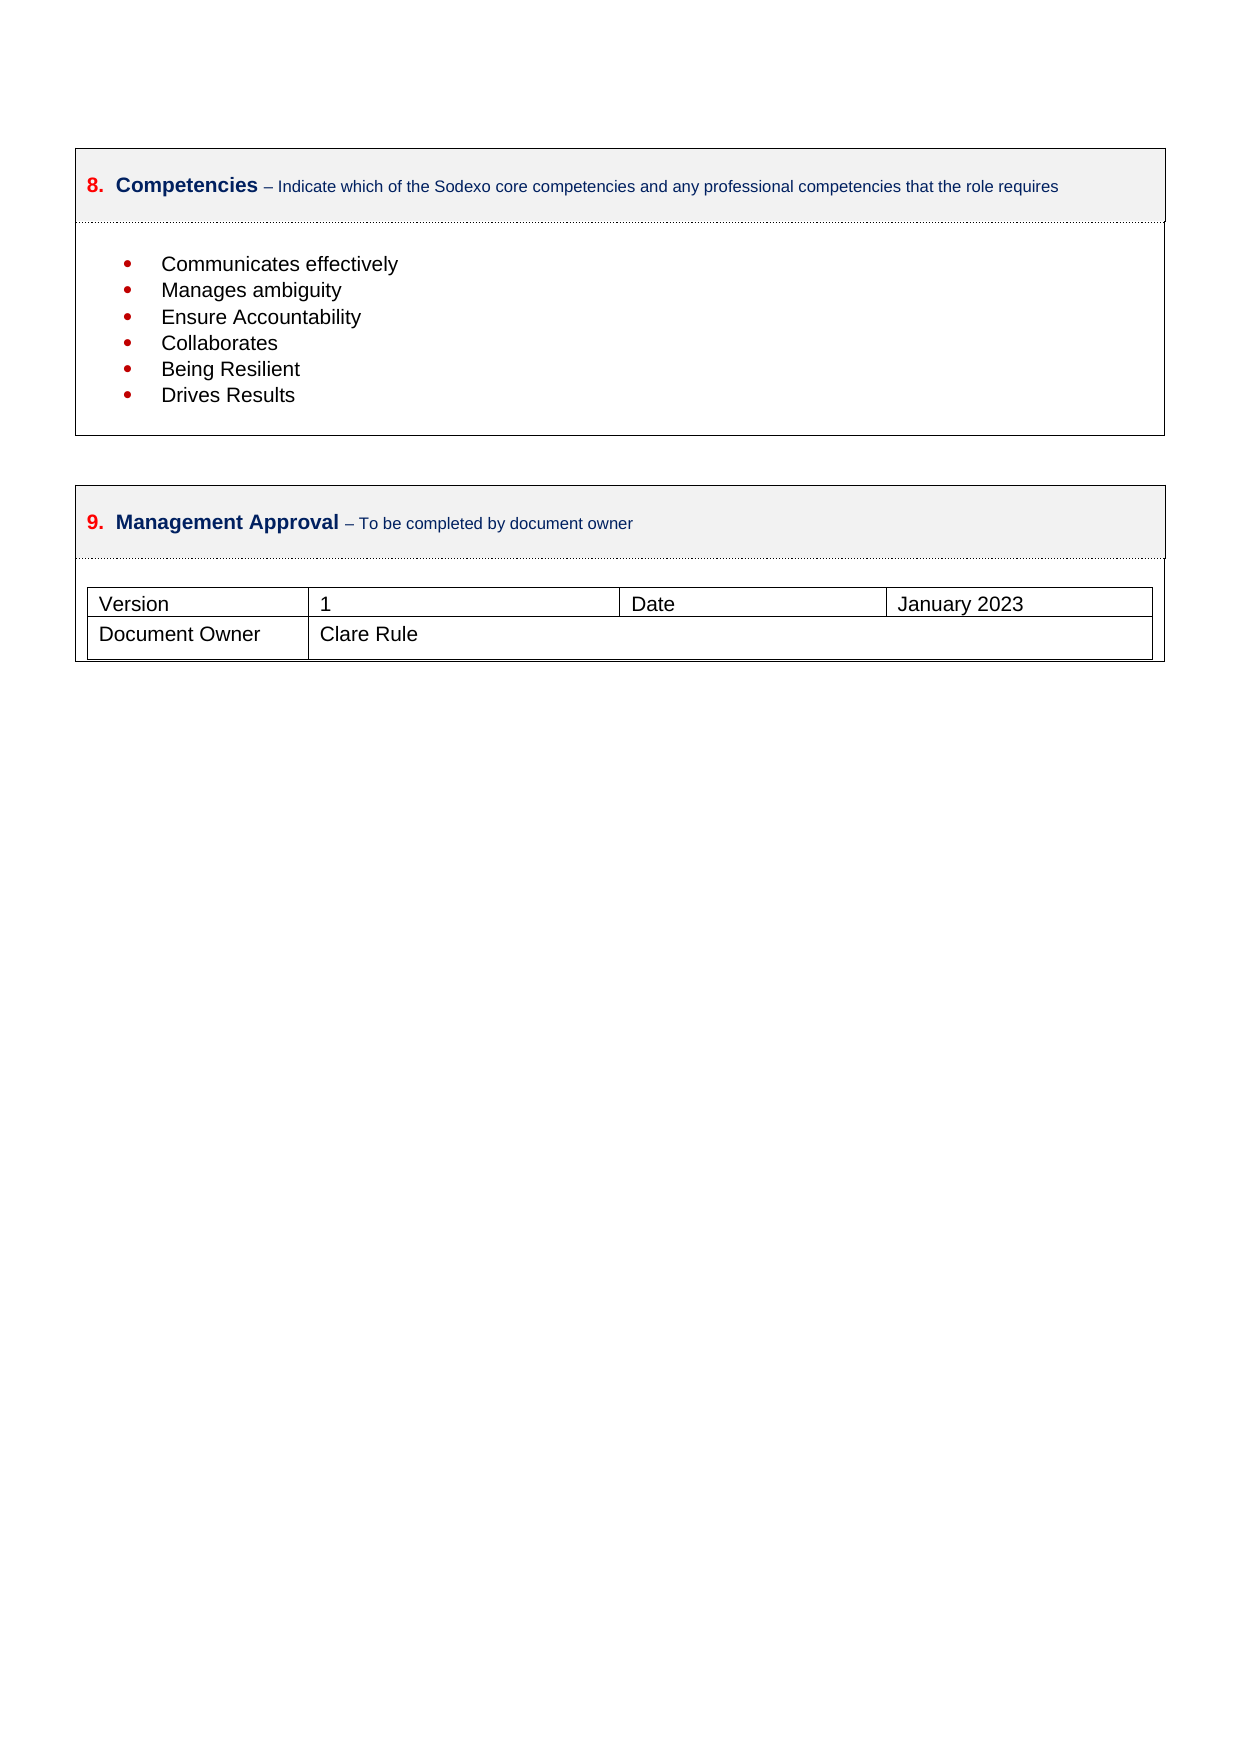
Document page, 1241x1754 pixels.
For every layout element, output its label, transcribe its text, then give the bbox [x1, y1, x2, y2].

table_header 9. Management Approval – To be completed by document owner [76, 486, 1165, 558]
table_header 8. Competencies – Indicate which of the Sodexo core competencies and any professional competencies that the role requires [76, 149, 1165, 221]
table_cell [76, 558, 1164, 661]
table_cell Communicates effectively Manages ambiguity Ensure Accountability Collaborates Being Resilient Drives Results [76, 221, 1164, 435]
